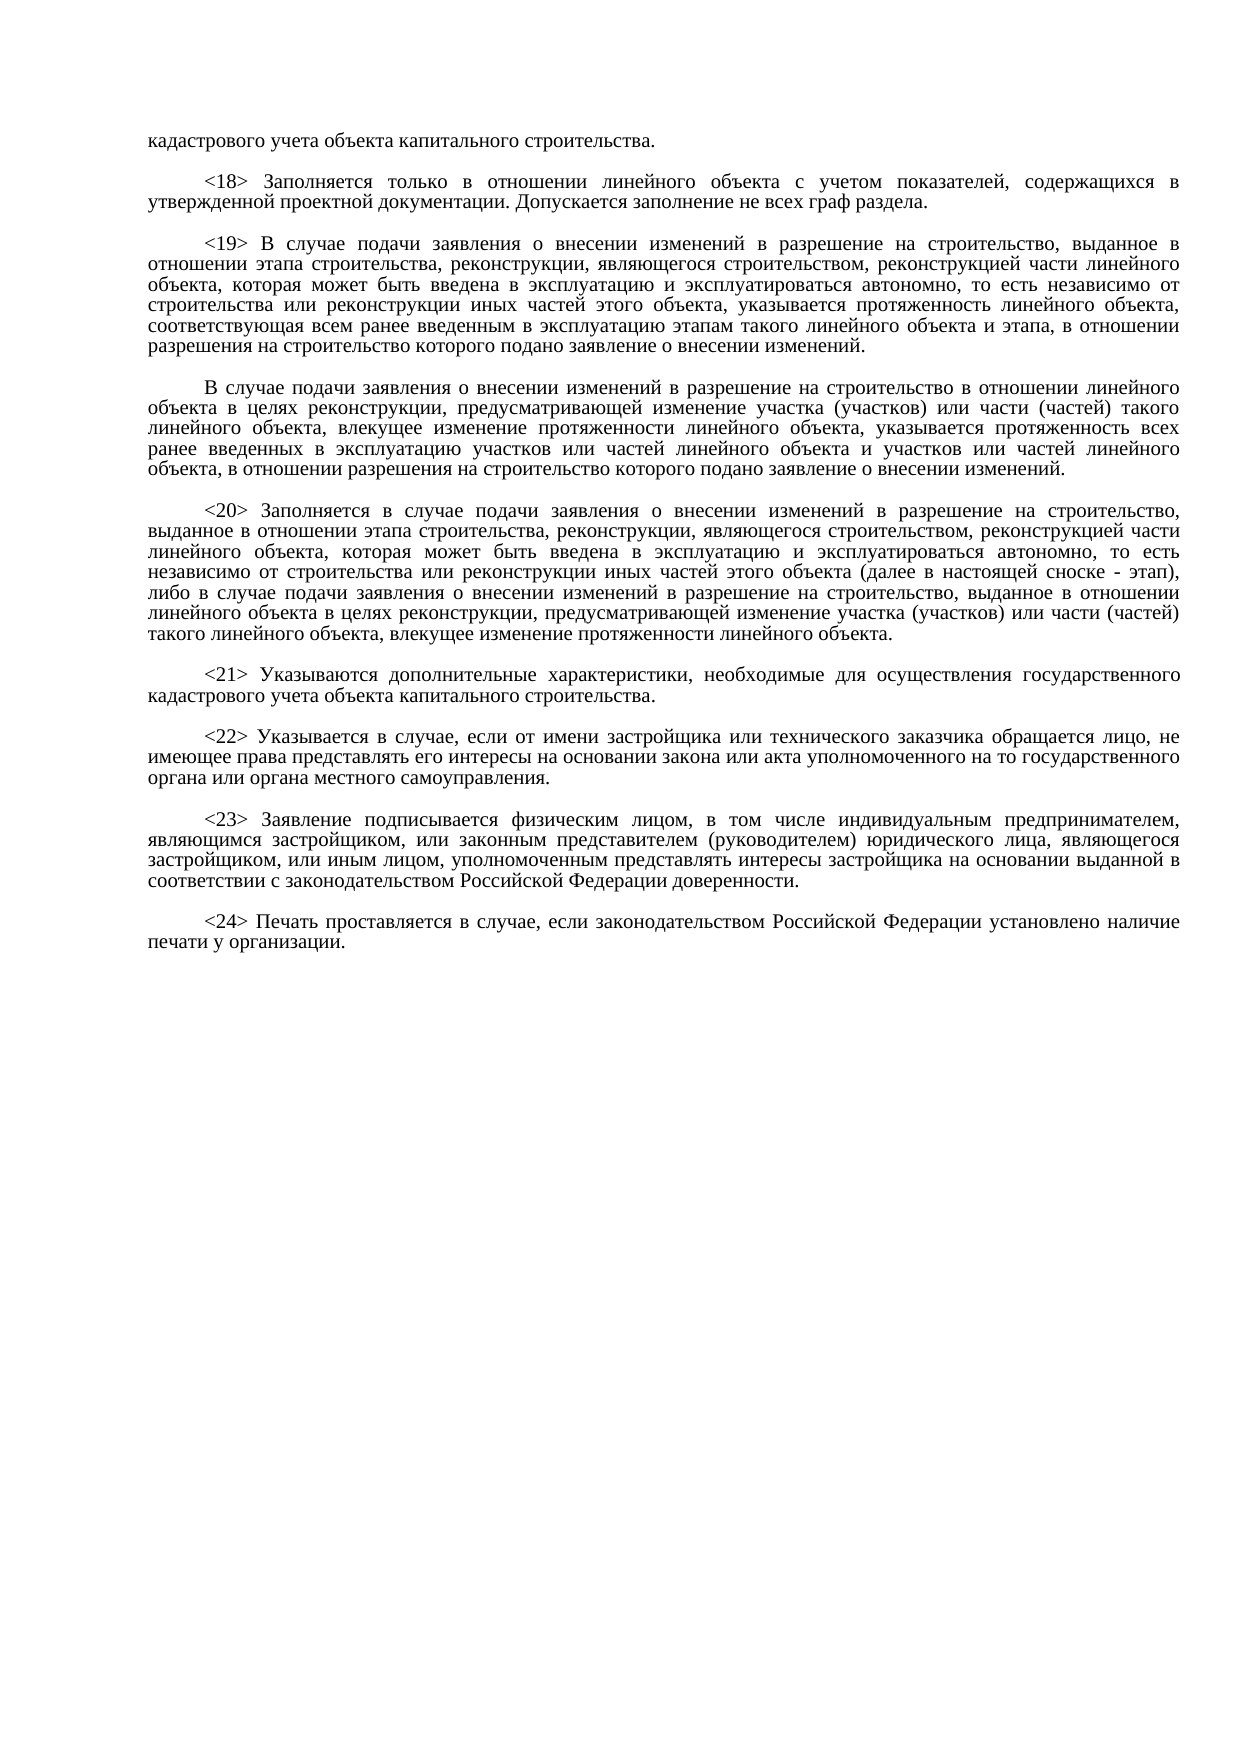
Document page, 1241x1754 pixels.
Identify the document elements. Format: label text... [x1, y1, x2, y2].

text <21> Указываются дополнительные характеристики, необходимые для осуществления государственного кадастрового учета объекта капитального строительства. [148, 666, 1181, 707]
text <24> Печать проставляется в случае, если законодательством Российской Федерации установлено наличие печати у организации. [148, 912, 1181, 953]
text <22> Указывается в случае, если от имени застройщика или технического заказчика обращается лицо, не имеющее права представлять его интересы на основании закона или акта уполномоченного на то государственного органа или органа местного самоуправления. [148, 727, 1181, 789]
text <23> Заявление подписывается физическим лицом, в том числе индивидуальным предпринимателем, являющимся застройщиком, или законным представителем (руководителем) юридического лица, являющегося застройщиком, или иным лицом, уполномоченным представлять интересы застройщика на основании выданной в соответствии с законодательством Российской Федерации доверенности. [148, 810, 1181, 892]
text <19> В случае подачи заявления о внесении изменений в разрешение на строительство, выданное в отношении этапа строительства, реконструкции, являющегося строительством, реконструкцией части линейного объекта, которая может быть введена в эксплуатацию и эксплуатироваться автономно, то есть независимо от строительства или реконструкции иных частей этого объекта, указывается протяженность линейного объекта, соответствующая всем ранее введенным в эксплуатацию этапам такого линейного объекта и этапа, в отношении разрешения на строительство которого подано заявление о внесении изменений. [148, 234, 1181, 357]
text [148, 131, 1181, 151]
text <20> Заполняется в случае подачи заявления о внесении изменений в разрешение на строительство, выданное в отношении этапа строительства, реконструкции, являющегося строительством, реконструкцией части линейного объекта, которая может быть введена в эксплуатацию и эксплуатироваться автономно, то есть независимо от строительства или реконструкции иных частей этого объекта (далее в настоящей сноске - этап), либо в случае подачи заявления о внесении изменений в разрешение на строительство, выданное в отношении линейного объекта в целях реконструкции, предусматривающей изменение участка (участков) или части (частей) такого линейного объекта, влекущее изменение протяженности линейного объекта. [148, 501, 1181, 645]
text В случае подачи заявления о внесении изменений в разрешение на строительство в отношении линейного объекта в целях реконструкции, предусматривающей изменение участка (участков) или части (частей) такого линейного объекта, влекущее изменение протяженности линейного объекта, указывается протяженность всех ранее введенных в эксплуатацию участков или частей линейного объекта и участков или частей линейного объекта, в отношении разрешения на строительство которого подано заявление о внесении изменений. [148, 378, 1181, 480]
text <18> Заполняется только в отношении линейного объекта с учетом показателей, содержащихся в утвержденной проектной документации. Допускается заполнение не всех граф раздела. [148, 172, 1181, 213]
